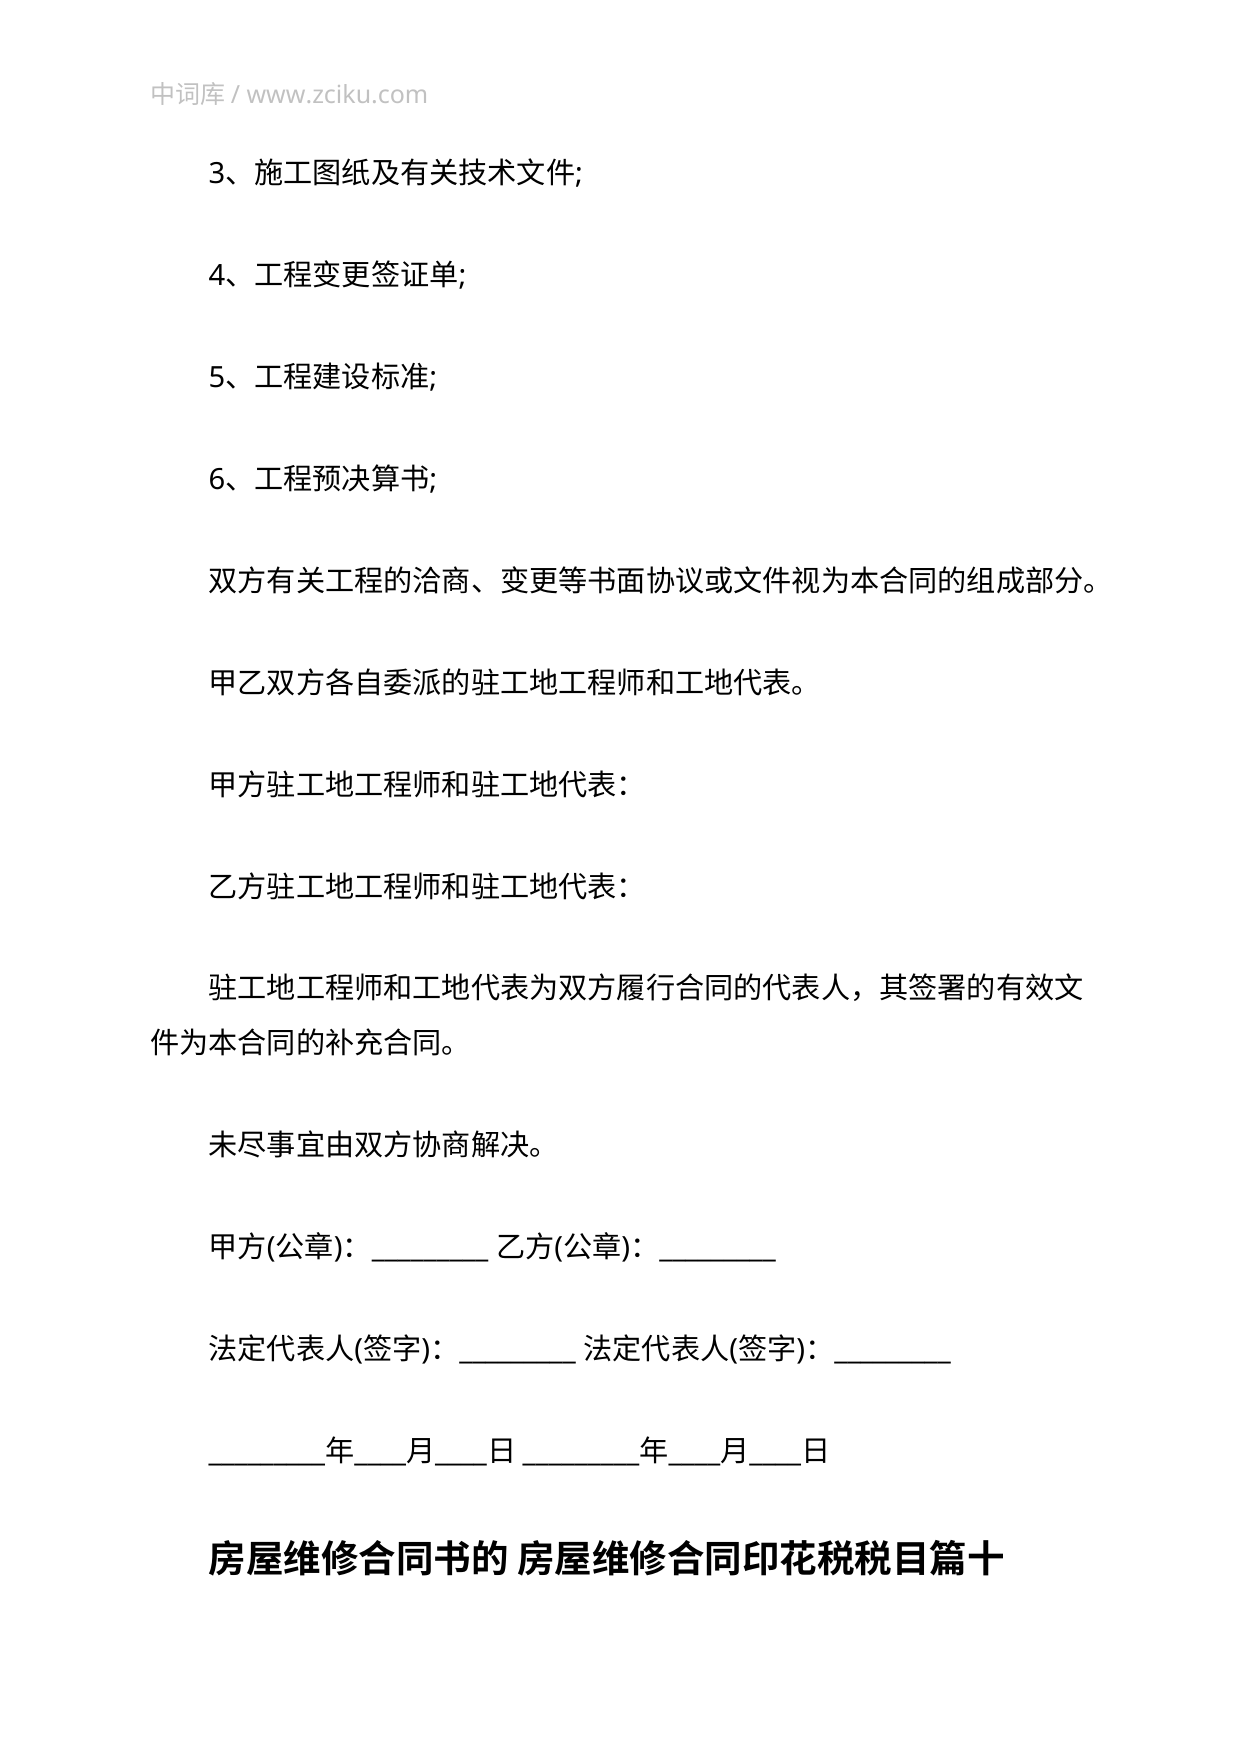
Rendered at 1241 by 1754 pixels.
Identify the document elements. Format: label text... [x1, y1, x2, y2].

text 5、工程建设标准; [150, 354, 1090, 396]
text 甲方(公章)：_________ 乙方(公章)：_________ [150, 1223, 1090, 1266]
text _________年____月____日 _________年____月____日 [150, 1427, 1090, 1470]
text 双方有关工程的洽商、变更等书面协议或文件视为本合同的组成部分。 [150, 558, 1090, 600]
text 6、工程预决算书; [150, 456, 1090, 498]
text 4、工程变更签证单; [150, 252, 1090, 294]
text 法定代表人(签字)：_________ 法定代表人(签字)：_________ [150, 1325, 1090, 1368]
text 3、施工图纸及有关技术文件; [150, 150, 1090, 192]
text 驻工地工程师和工地代表为双方履行合同的代表人，其签署的有效文件为本合同的补充合同。 [150, 965, 1090, 1062]
text 甲方驻工地工程师和驻工地代表： [150, 761, 1090, 804]
text 甲乙双方各自委派的驻工地工程师和工地代表。 [150, 660, 1090, 702]
text 未尽事宜由双方协商解决。 [150, 1122, 1090, 1164]
text 乙方驻工地工程师和驻工地代表： [150, 863, 1090, 906]
text 房屋维修合同书的 房屋维修合同印花税税目篇十 [150, 1529, 1090, 1584]
